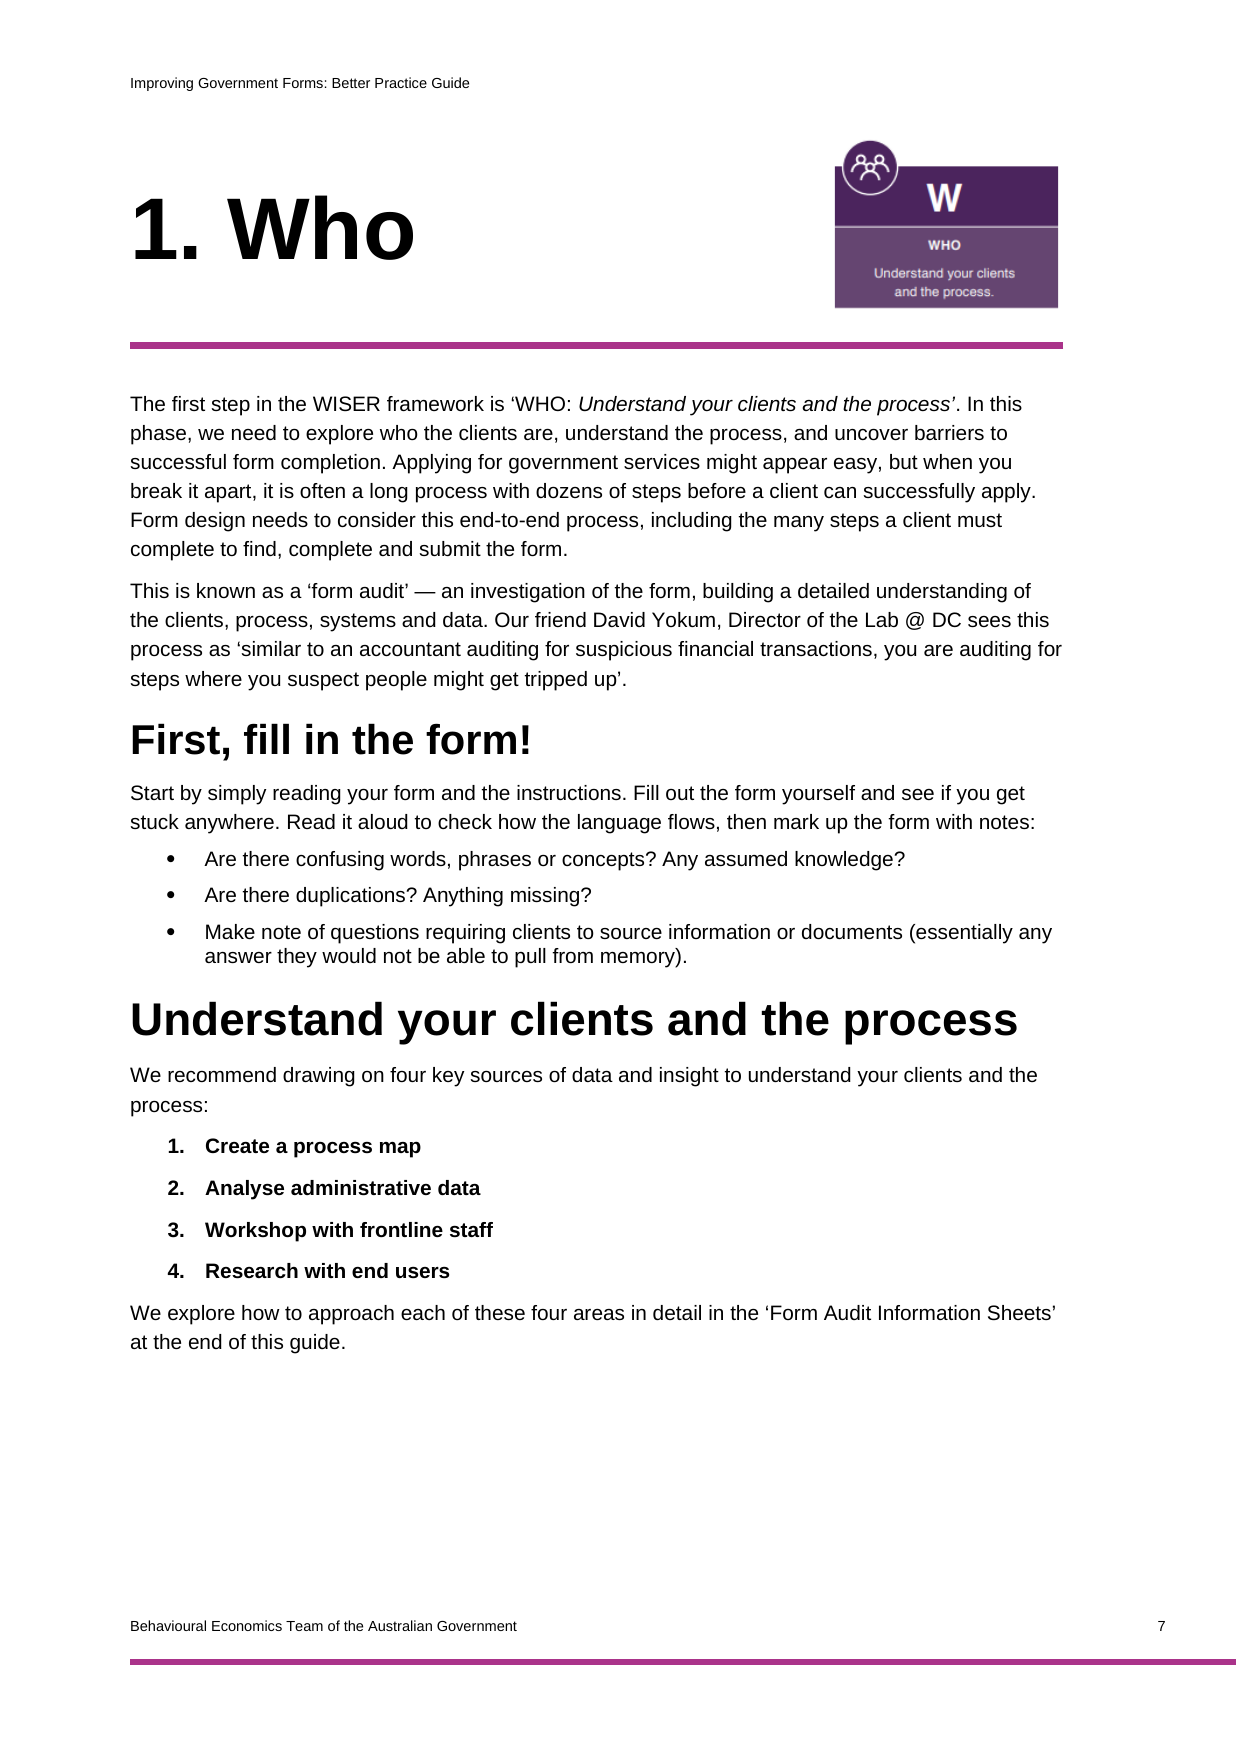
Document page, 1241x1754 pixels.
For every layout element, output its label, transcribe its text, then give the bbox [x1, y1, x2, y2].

list Are there confusing words, phrases or concepts? Any assumed knowledge? [167, 847, 1063, 871]
text The first step in the WISER framework is ‘WHO: Understand your clients and the process’. In this phase, we need to explore who the clients are, understand the process, and uncover barriers to successful form completion. Applying for government services might appear easy, but when you break it apart, it is often a long process with dozens of steps before a client can successfully apply. Form design needs to consider this end-to-end process, including the many steps a client must complete to find, complete and submit the form. [130, 386, 1063, 561]
list Are there duplications? Anything missing? [167, 883, 1063, 907]
text We explore how to approach each of these four areas in detail in the ‘Form Audit Information Sheets’ at the end of this guide. [130, 1296, 1063, 1354]
list Analyse administrative data [167, 1171, 1063, 1200]
list Create a process map [167, 1129, 1063, 1158]
subtitle Understand your clients and the process [130, 993, 1063, 1046]
list Research with end users [167, 1254, 1063, 1283]
subtitle First, fill in the form! [130, 715, 1063, 763]
subtitle 1. Who [130, 177, 1063, 342]
picture [834, 127, 1059, 177]
text This is known as a ‘form audit’ — an investigation of the form, building a detailed understanding of the clients, process, systems and data. Our friend David Yokum, Director of the Lab @ DC sees this process as ‘similar to an accountant auditing for suspicious financial transactions, you are auditing for steps where you suspect people might get tripped up’. [130, 574, 1063, 690]
text Start by simply reading your form and the instructions. Fill out the form yourself and see if you get stuck anywhere. Read it aloud to check how the language flows, then mark up the form with notes: [130, 776, 1063, 834]
list Workshop with frontline staff [167, 1212, 1063, 1241]
text We recommend drawing on four key sources of data and insight to understand your clients and the process: [130, 1058, 1063, 1116]
list Make note of questions requiring clients to source information or documents (essentially any answer they would not be able to pull from memory). [167, 920, 1063, 968]
